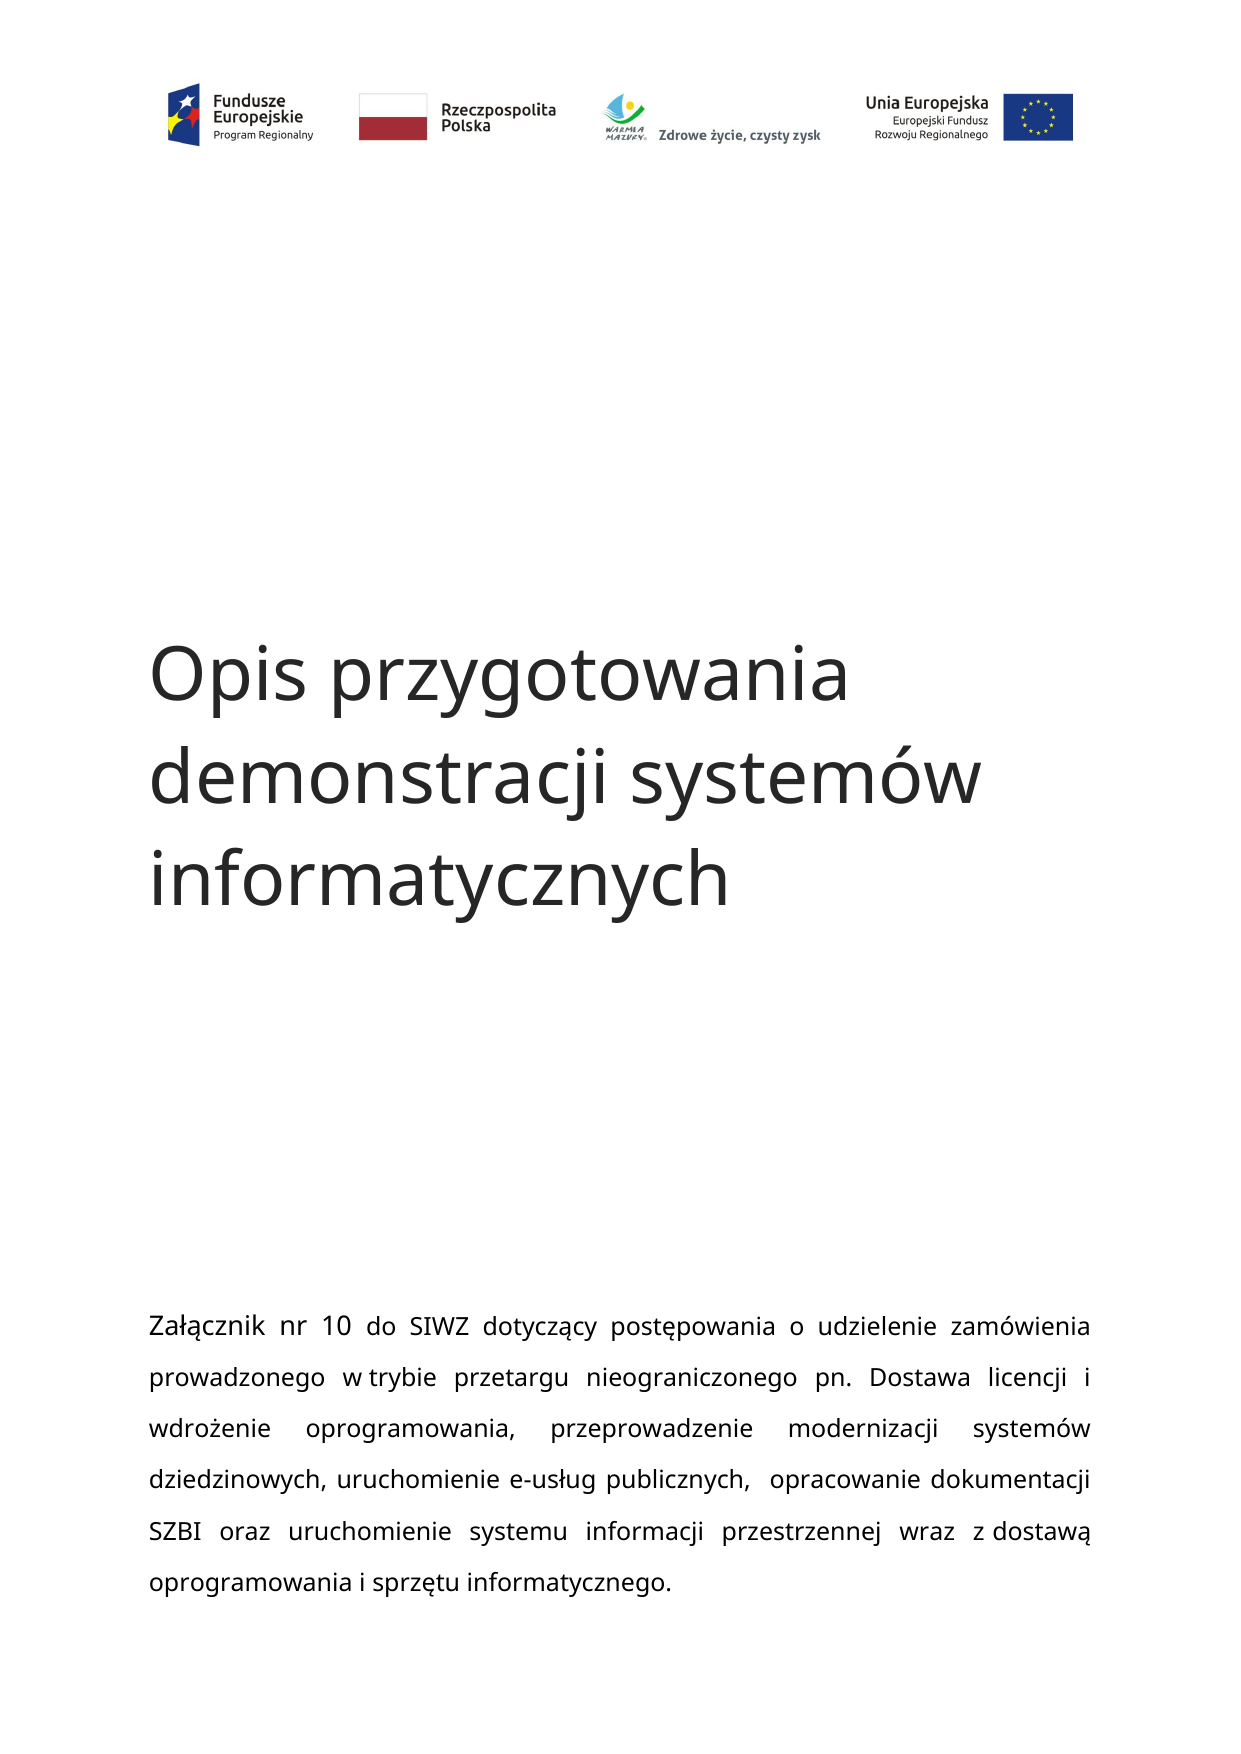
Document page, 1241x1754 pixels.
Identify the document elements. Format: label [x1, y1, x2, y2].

picture [147, 69, 1093, 161]
